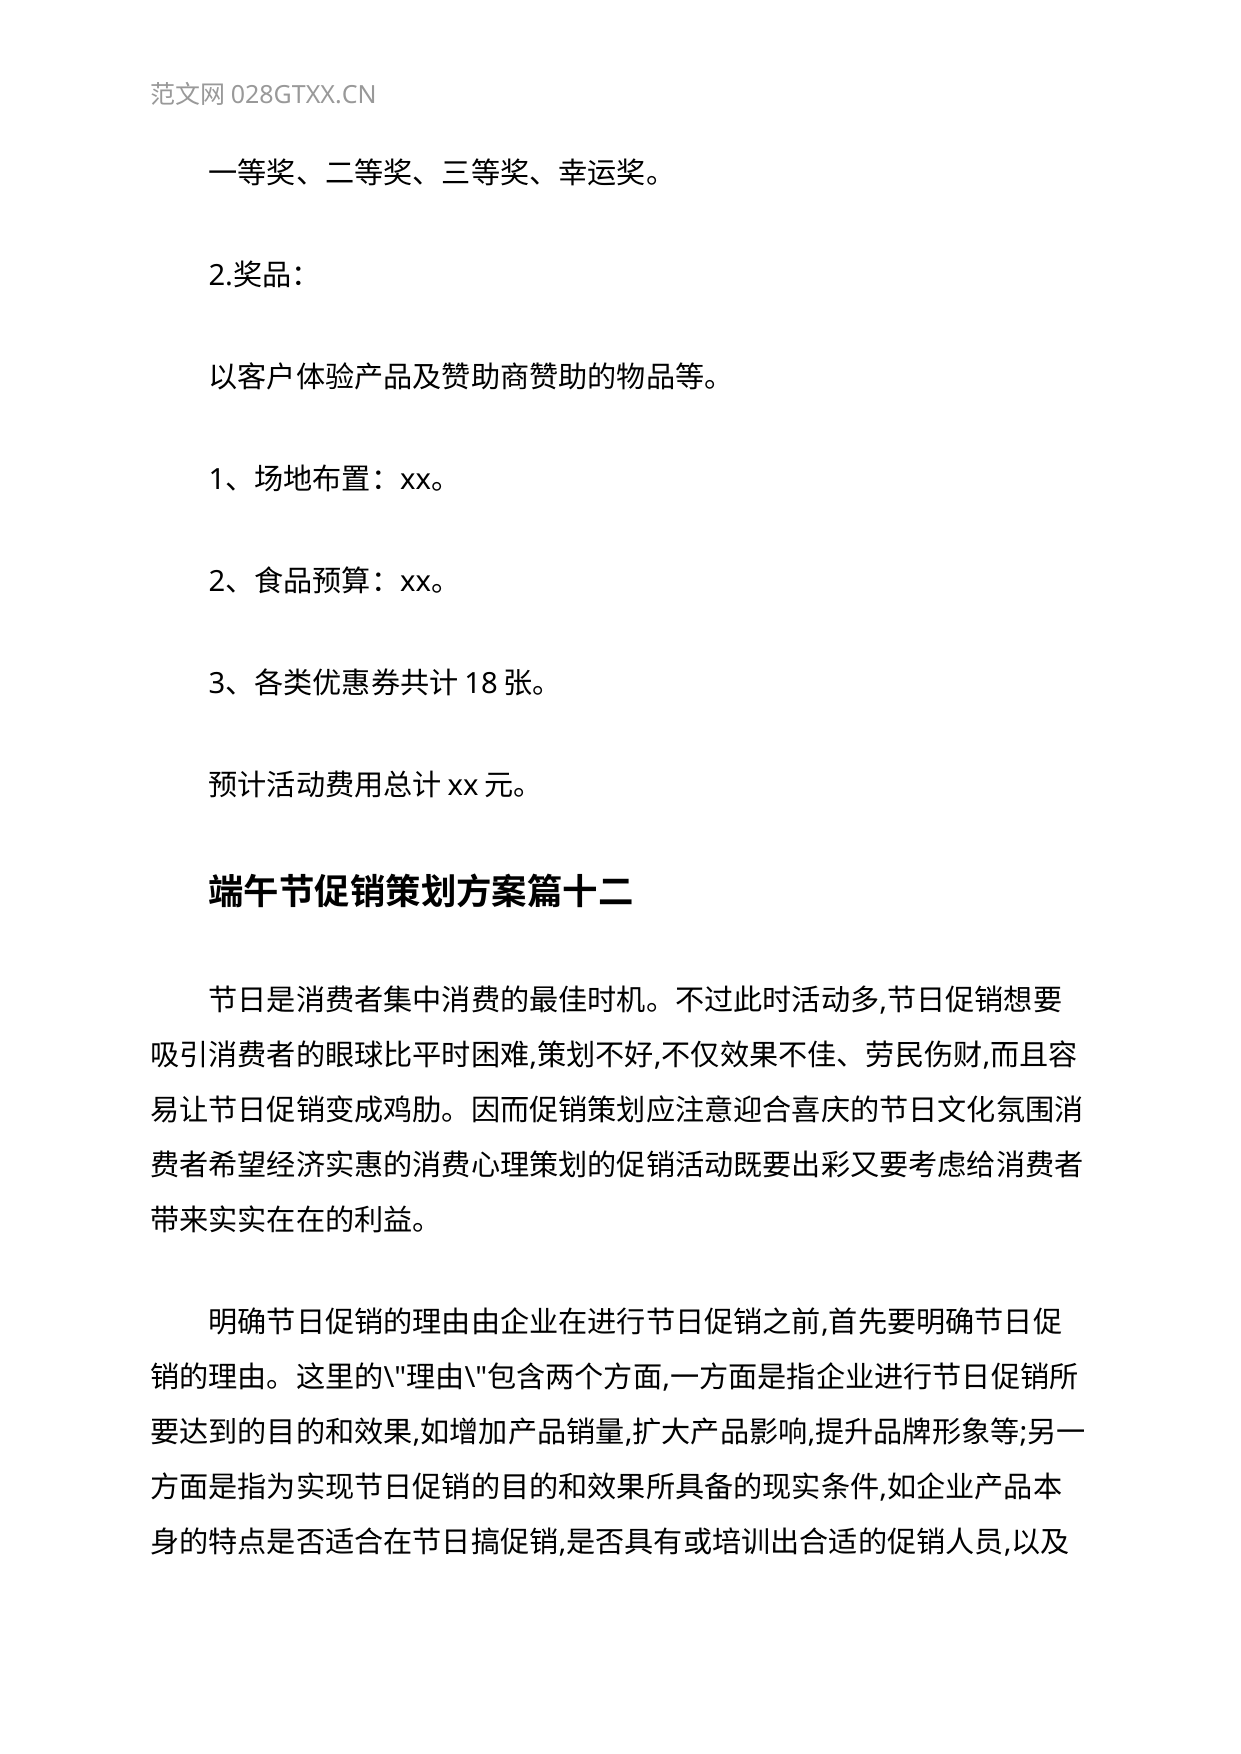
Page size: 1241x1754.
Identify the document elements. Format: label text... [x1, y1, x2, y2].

text 端午节促销策划方案篇十二 [150, 863, 1090, 915]
text 2、食品预算：xx。 [150, 557, 1090, 600]
text 3、各类优惠券共计18张。 [150, 659, 1090, 702]
text 2.奖品： [150, 252, 1090, 294]
text 节日是消费者集中消费的最佳时机。不过此时活动多,节日促销想要吸引消费者的眼球比平时困难,策划不好,不仅效果不佳、劳民伤财,而且容易让节日促销变成鸡肋。因而促销策划应注意迎合喜庆的节日文化氛围消费者希望经济实惠的消费心理策划的促销活动既要出彩又要考虑给消费者带来实实在在的利益。 [150, 977, 1090, 1239]
text 一等奖、二等奖、三等奖、幸运奖。 [150, 150, 1090, 192]
text 以客户体验产品及赞助商赞助的物品等。 [150, 354, 1090, 396]
text 1、场地布置：xx。 [150, 456, 1090, 498]
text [150, 1298, 1090, 1561]
text 预计活动费用总计xx元。 [150, 761, 1090, 804]
